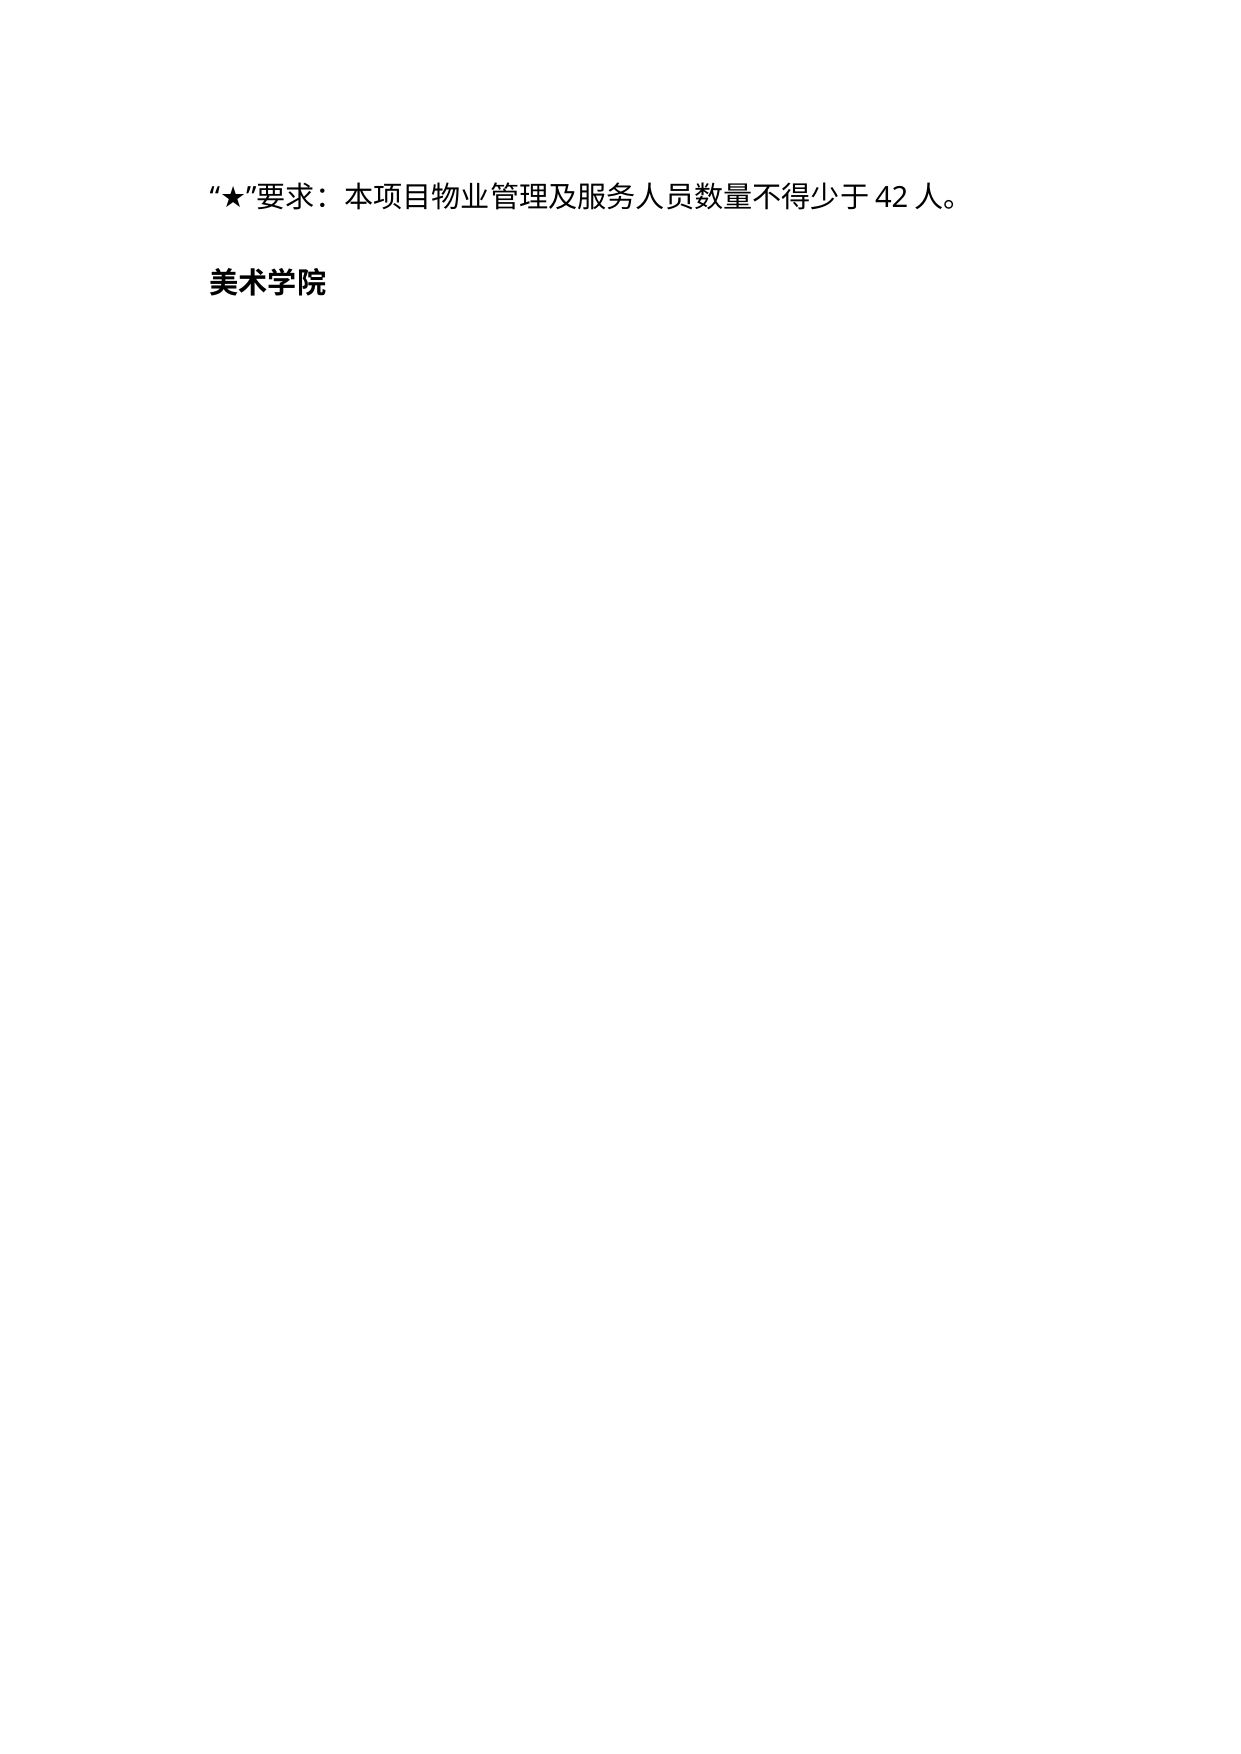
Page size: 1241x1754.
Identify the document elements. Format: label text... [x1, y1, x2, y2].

list 美术学院 [209, 248, 1053, 313]
list “★”要求：本项目物业管理及服务人员数量不得少于42人。 [209, 162, 1053, 227]
